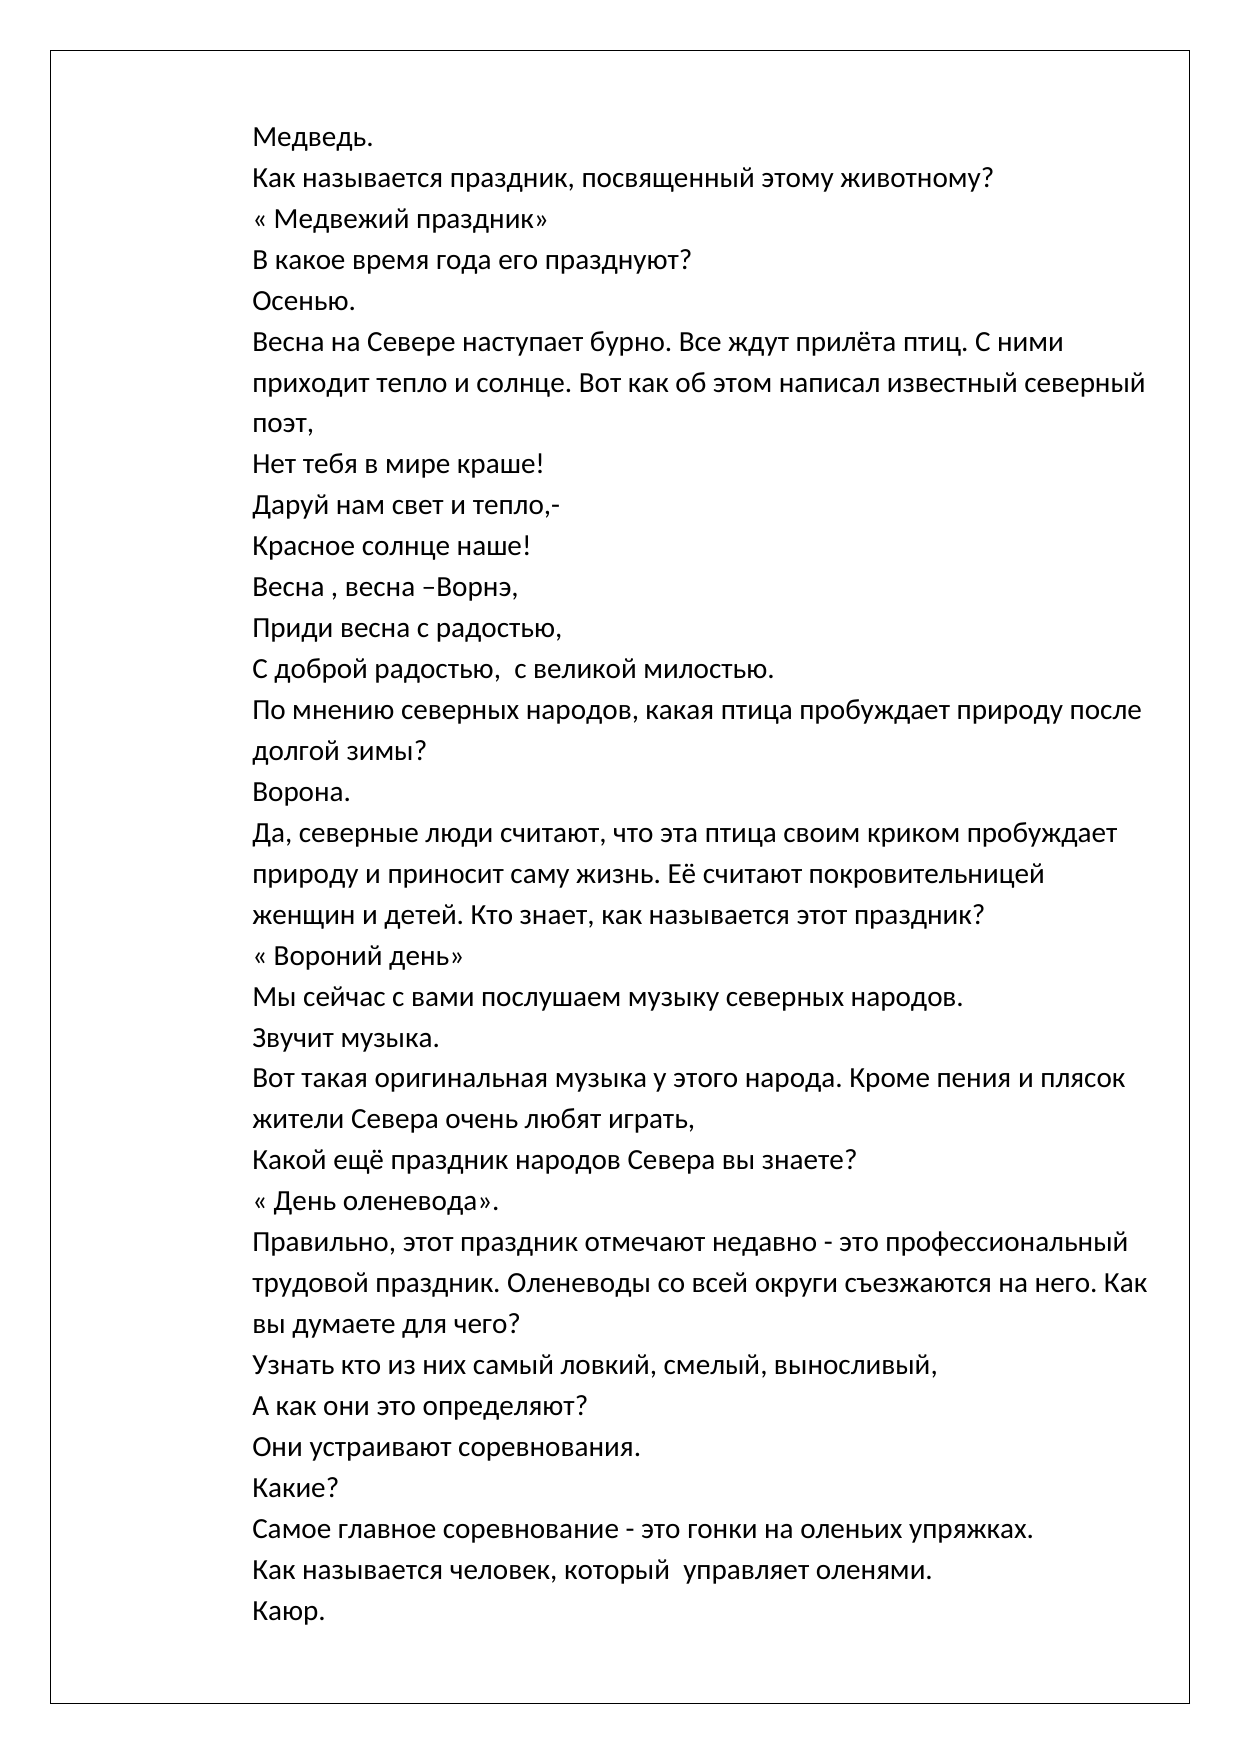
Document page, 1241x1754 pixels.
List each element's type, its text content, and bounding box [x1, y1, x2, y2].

list Какие? [252, 1469, 1152, 1504]
list По мнению северных народов, какая птица пробуждает природу после долгой зимы? [252, 691, 1152, 768]
list Правильно, этот праздник отмечают недавно - это профессиональный трудовой праздник. Оленеводы со всей округи съезжаются на него. Как вы думаете для чего? [252, 1223, 1152, 1341]
list Нет тебя в мире краше! [252, 446, 1152, 481]
list А как они это определяют? [252, 1387, 1152, 1423]
list Весна , весна –Ворнэ, [252, 568, 1152, 604]
list Даруй нам свет и тепло,- [252, 486, 1152, 522]
list Вот такая оригинальная музыка у этого народа. Кроме пения и плясок жители Севера очень любят играть, [252, 1059, 1152, 1136]
list « Вороний день» [252, 937, 1152, 972]
list Медведь. [252, 118, 1152, 154]
list В какое время года его празднуют? [252, 241, 1152, 276]
list Осенью. [252, 282, 1152, 317]
list Каюр. [252, 1592, 1152, 1627]
list Приди весна с радостью, [252, 609, 1152, 645]
list Они устраивают соревнования. [252, 1428, 1152, 1464]
list Самое главное соревнование - это гонки на оленьих упряжках. [252, 1510, 1152, 1546]
list Как называется праздник, посвященный этому животному? [252, 159, 1152, 194]
list « День оленевода». [252, 1182, 1152, 1218]
list Да, северные люди считают, что эта птица своим криком пробуждает природу и приносит саму жизнь. Её считают покровительницей женщин и детей. Кто знает, как называется этот праздник? [252, 814, 1152, 931]
list Красное солнце наше! [252, 527, 1152, 563]
list С доброй радостью, с великой милостью. [252, 650, 1152, 686]
list Ворона. [252, 773, 1152, 809]
list Как называется человек, который управляет оленями. [252, 1551, 1152, 1586]
list « Медвежий праздник» [252, 200, 1152, 236]
list Мы сейчас с вами послушаем музыку северных народов. [252, 978, 1152, 1013]
list Весна на Севере наступает бурно. Все ждут прилёта птиц. С ними приходит тепло и солнце. Вот как об этом написал известный северный поэт, [252, 323, 1152, 440]
list Звучит музыка. [252, 1019, 1152, 1054]
list Узнать кто из них самый ловкий, смелый, выносливый, [252, 1346, 1152, 1382]
list Какой ещё праздник народов Севера вы знаете? [252, 1141, 1152, 1177]
